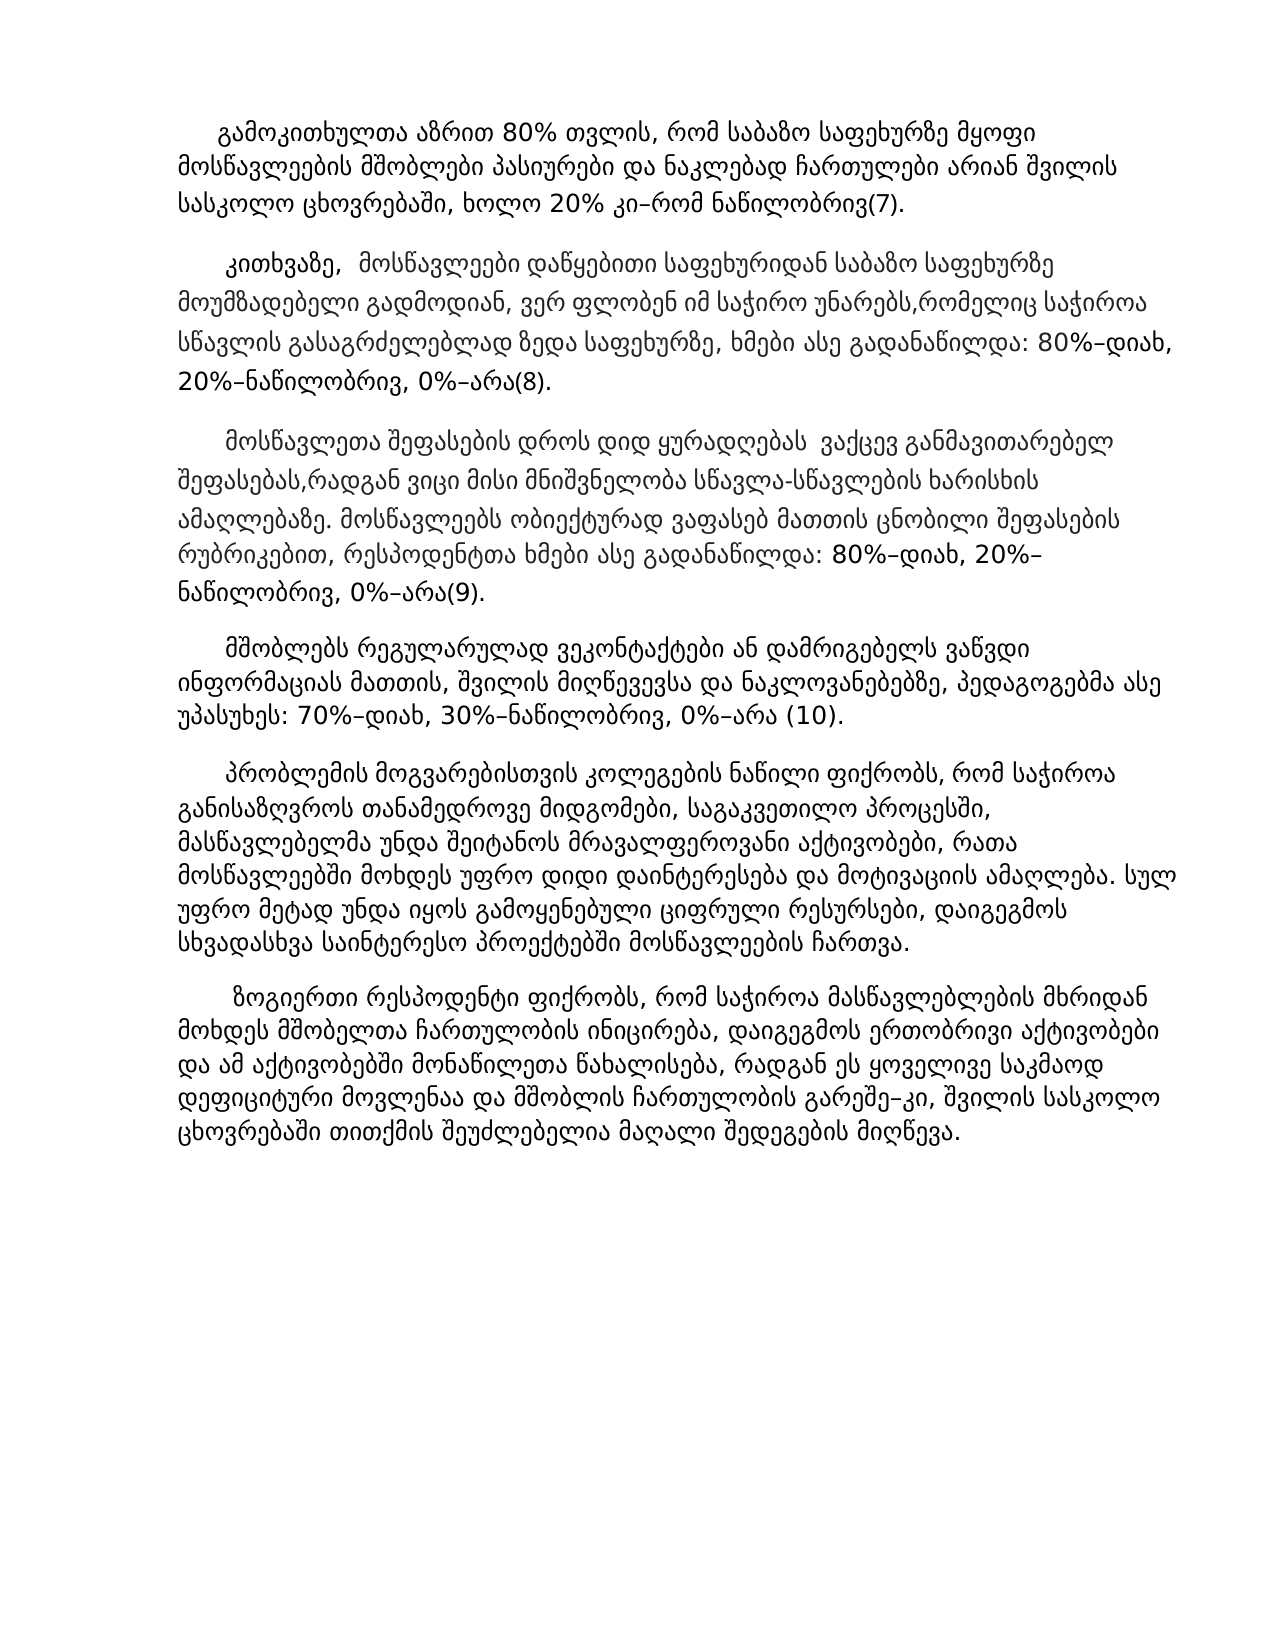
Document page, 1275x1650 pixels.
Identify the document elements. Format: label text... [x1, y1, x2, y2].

text მოსწავლეთა შეფასების დროს დიდ ყურადღებას ვაქცევ განმავითარებელ შეფასებას,რადგან ვიცი მისი მნიშვნელობა სწავლა-სწავლების ხარისხის ამაღლებაზე. მოსწავლეებს ობიექტურად ვაფასებ მათთის ცნობილი შეფასების რუბრიკებით, რესპოდენტთა ხმები ასე გადანაწილდა: 80%–დიახ, 20%–ნაწილობრივ, 0%–არა(9). [177, 423, 1186, 608]
text ზოგიერთი რესპოდენტი ფიქრობს, რომ საჭიროა მასწავლებლების მხრიდან მოხდეს მშობელთა ჩართულობის ინიცირება, დაიგეგმოს ერთობრივი აქტივობები და ამ აქტივობებში მონაწილეთა წახალისება, რადგან ეს ყოველივე საკმაოდ დეფიციტური მოვლენაა და მშობლის ჩართულობის გარეშე–კი, შვილის სასკოლო ცხოვრებაში თითქმის შეუძლებელია მაღალი შედეგების მიღწევა. [177, 983, 1186, 1146]
text კითხვაზე, მოსწავლეები დაწყებითი საფეხურიდან საბაზო საფეხურზე მოუმზადებელი გადმოდიან, ვერ ფლობენ იმ საჭირო უნარებს,რომელიც საჭიროა სწავლის გასაგრძელებლად ზედა საფეხურზე, ხმები ასე გადანაწილდა: 80%–დიახ, 20%–ნაწილობრივ, 0%–არა(8). [177, 246, 1186, 397]
text პრობლემის მოგვარებისთვის კოლეგების ნაწილი ფიქრობს, რომ საჭიროა განისაზღვროს თანამედროვე მიდგომები, საგაკვეთილო პროცესში, მასწავლებელმა უნდა შეიტანოს მრავალფეროვანი აქტივობები, რათა მოსწავლეებში მოხდეს უფრო დიდი დაინტერესება და მოტივაციის ამაღლება. სულ უფრო მეტად უნდა იყოს გამოყენებული ციფრული რესურსები, დაიგეგმოს სხვადასხვა საინტერესო პროექტებში მოსწავლეების ჩართვა. [177, 756, 1186, 958]
text მშობლებს რეგულარულად ვეკონტაქტები ან დამრიგებელს ვაწვდი ინფორმაციას მათთის, შვილის მიღწევევსა და ნაკლოვანებებზე, პედაგოგებმა ასე უპასუხეს: 70%–დიახ, 30%–ნაწილობრივ, 0%–არა (10). [177, 634, 1186, 731]
text გამოკითხულთა აზრით 80% თვლის, რომ საბაზო საფეხურზე მყოფი მოსწავლეების მშობლები პასიურები და ნაკლებად ჩართულები არიან შვილის სასკოლო ცხოვრებაში, ხოლო 20% კი–რომ ნაწილობრივ(7). [177, 118, 1186, 220]
